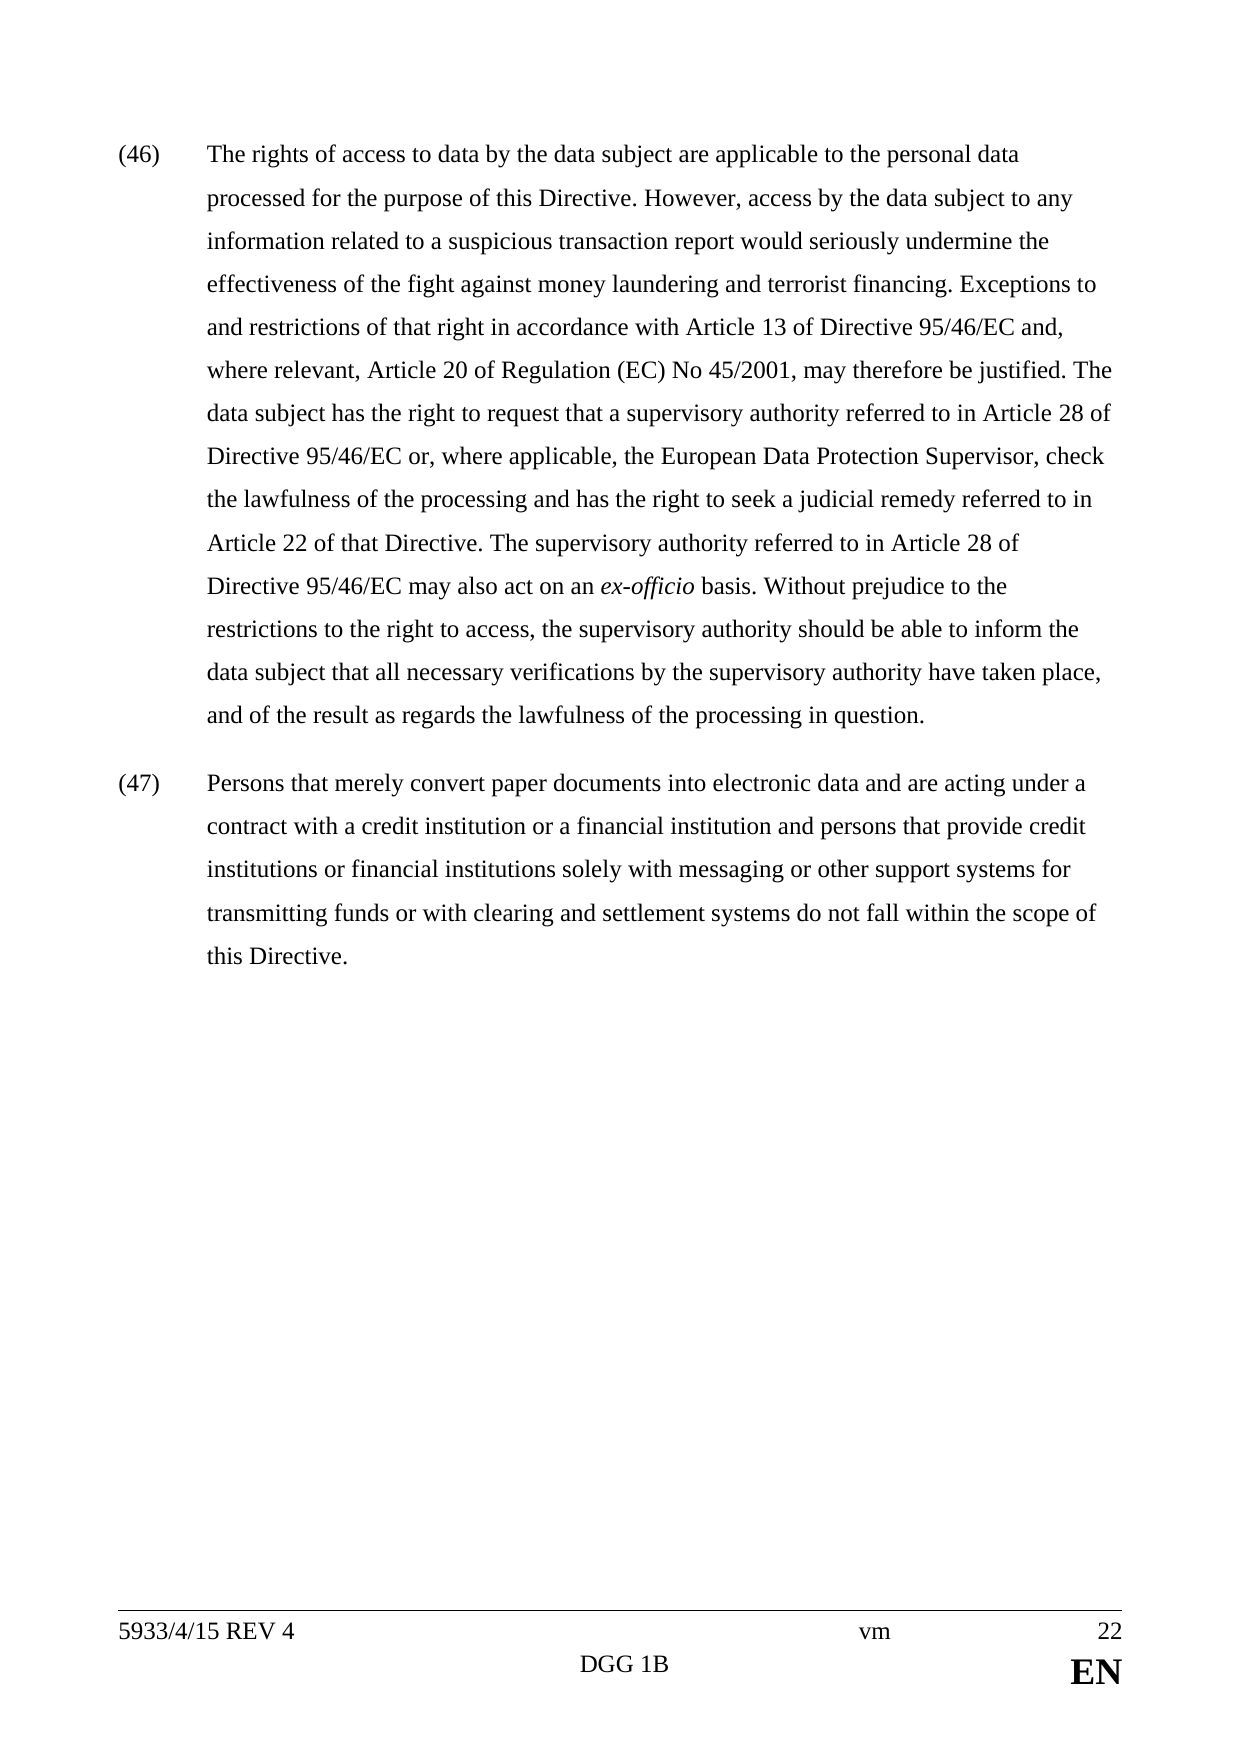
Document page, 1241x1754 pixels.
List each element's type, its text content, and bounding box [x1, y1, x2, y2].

text (46) The rights of access to data by the data subject are applicable to the personal data processed for the purpose of this Directive. However, access by the data subject to any information related to a suspicious transaction report would seriously undermine the effectiveness of the fight against money laundering and terrorist financing. Exceptions to and restrictions of that right in accordance with Article 13 of Directive 95/46/EC and, where relevant, Article 20 of Regulation (EC) No 45/2001, may therefore be justified. The data subject has the right to request that a supervisory authority referred to in Article 28 of Directive 95/46/EC or, where applicable, the European Data Protection Supervisor, check the lawfulness of the processing and has the right to seek a judicial remedy referred to in Article 22 of that Directive. The supervisory authority referred to in Article 28 of Directive 95/46/EC may also act on an ex-officio basis. Without prejudice to the restrictions to the right to access, the supervisory authority should be able to inform the data subject that all necessary verifications by the supervisory authority have taken place, and of the result as regards the lawfulness of the processing in question. [118, 139, 1122, 729]
text (47) Persons that merely convert paper documents into electronic data and are acting under a contract with a credit institution or a financial institution and persons that provide credit institutions or financial institutions solely with messaging or other support systems for transmitting funds or with clearing and settlement systems do not fall within the scope of this Directive. [118, 768, 1122, 969]
